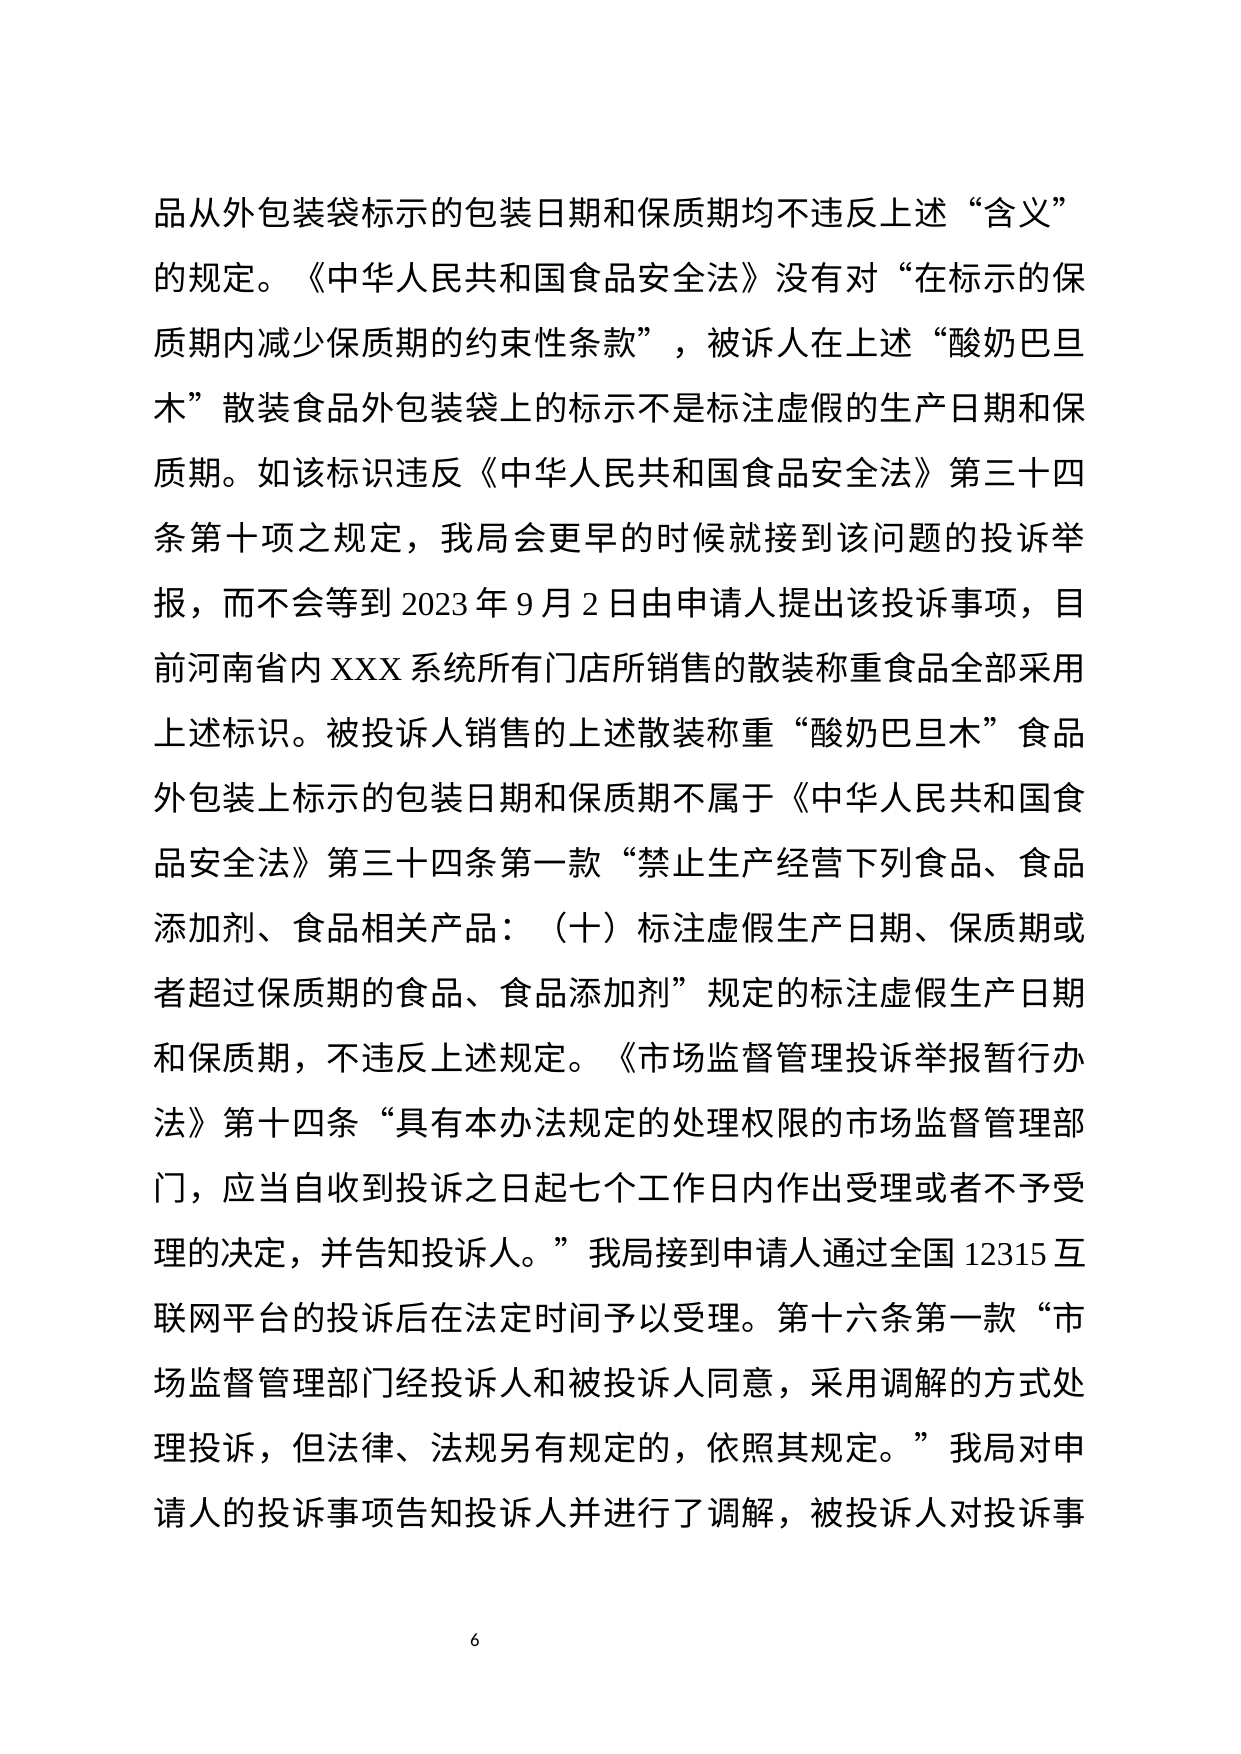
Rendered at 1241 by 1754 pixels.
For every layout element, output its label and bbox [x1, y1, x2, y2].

text [153, 178, 1087, 1543]
